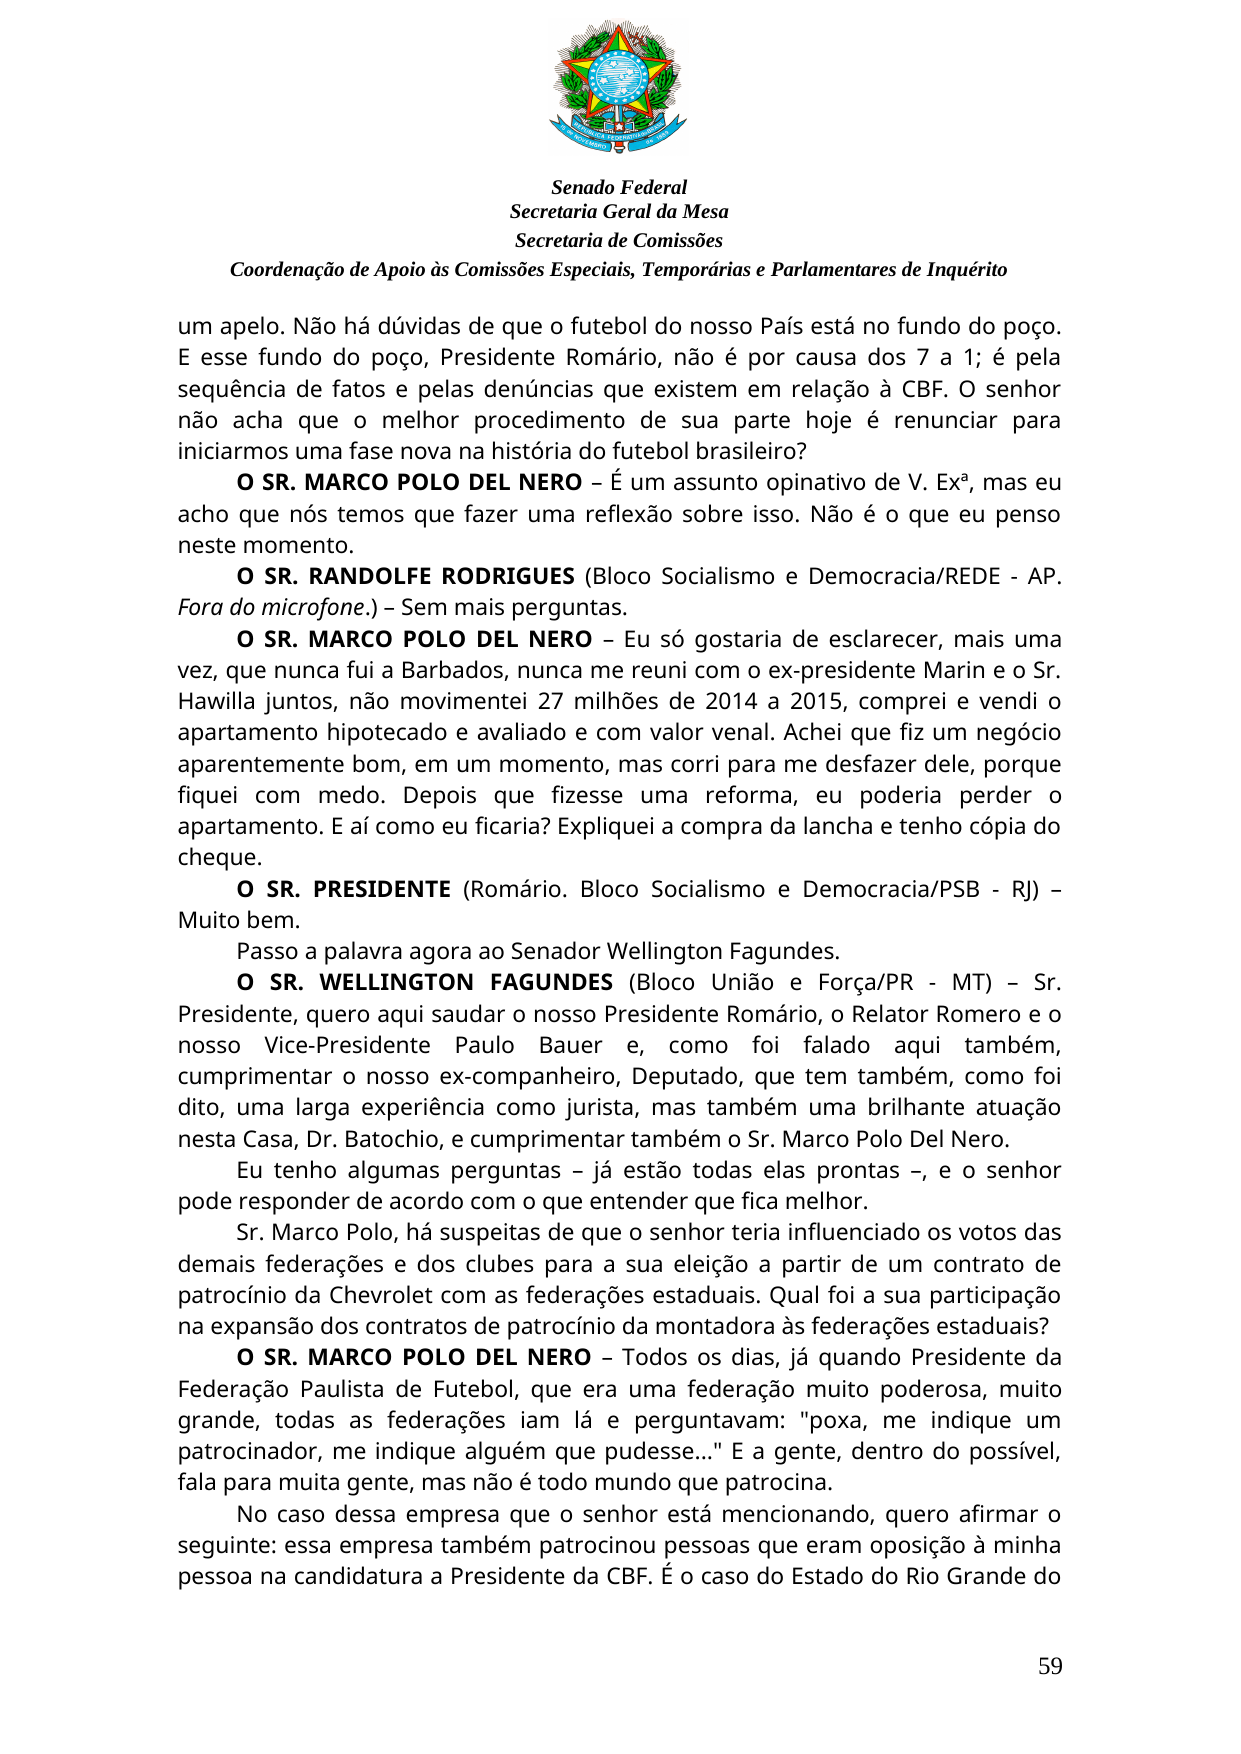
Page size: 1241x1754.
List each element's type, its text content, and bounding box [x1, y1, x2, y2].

text O SR. WELLINGTON FAGUNDES (Bloco União e Força/PR - MT) – Sr. Presidente, quero aqui saudar o nosso Presidente Romário, o Relator Romero e o nosso Vice-Presidente Paulo Bauer e, como foi falado aqui também, cumprimentar o nosso ex-companheiro, Deputado, que tem também, como foi dito, uma larga experiência como jurista, mas também uma brilhante atuação nesta Casa, Dr. Batochio, e cumprimentar também o Sr. Marco Polo Del Nero. [177, 966, 1063, 1154]
text Eu tenho algumas perguntas – já estão todas elas prontas –, e o senhor pode responder de acordo com o que entender que fica melhor. [177, 1154, 1063, 1216]
text Sr. Marco Polo, há suspeitas de que o senhor teria influenciado os votos das demais federações e dos clubes para a sua eleição a partir de um contrato de patrocínio da Chevrolet com as federações estaduais. Qual foi a sua participação na expansão dos contratos de patrocínio da montadora às federações estaduais? [177, 1216, 1063, 1341]
text O SR. RANDOLFE RODRIGUES (Bloco Socialismo e Democracia/REDE - AP. Fora do microfone.) – Sem mais perguntas. [177, 560, 1063, 622]
picture [547, 18, 689, 156]
text O SR. MARCO POLO DEL NERO – É um assunto opinativo de V. Exª, mas eu acho que nós temos que fazer uma reflexão sobre isso. Não é o que eu penso neste momento. [177, 466, 1063, 560]
text O SR. MARCO POLO DEL NERO – Todos os dias, já quando Presidente da Federação Paulista de Futebol, que era uma federação muito poderosa, muito grande, todas as federações iam lá e perguntavam: "poxa, me indique um patrocinador, me indique alguém que pudesse..." E a gente, dentro do possível, fala para muita gente, mas não é todo mundo que patrocina. [177, 1341, 1063, 1497]
text Passo a palavra agora ao Senador Wellington Fagundes. [177, 935, 1063, 966]
text O SR. MARCO POLO DEL NERO – Eu só gostaria de esclarecer, mais uma vez, que nunca fui a Barbados, nunca me reuni com o ex-presidente Marin e o Sr. Hawilla juntos, não movimentei 27 milhões de 2014 a 2015, comprei e vendi o apartamento hipotecado e avaliado e com valor venal. Achei que fiz um negócio aparentemente bom, em um momento, mas corri para me desfazer dele, porque fiquei com medo. Depois que fizesse uma reforma, eu poderia perder o apartamento. E aí como eu ficaria? Expliquei a compra da lancha e tenho cópia do cheque. [177, 622, 1063, 872]
text O SR. PRESIDENTE (Romário. Bloco Socialismo e Democracia/PSB - RJ) – Muito bem. [177, 872, 1063, 935]
